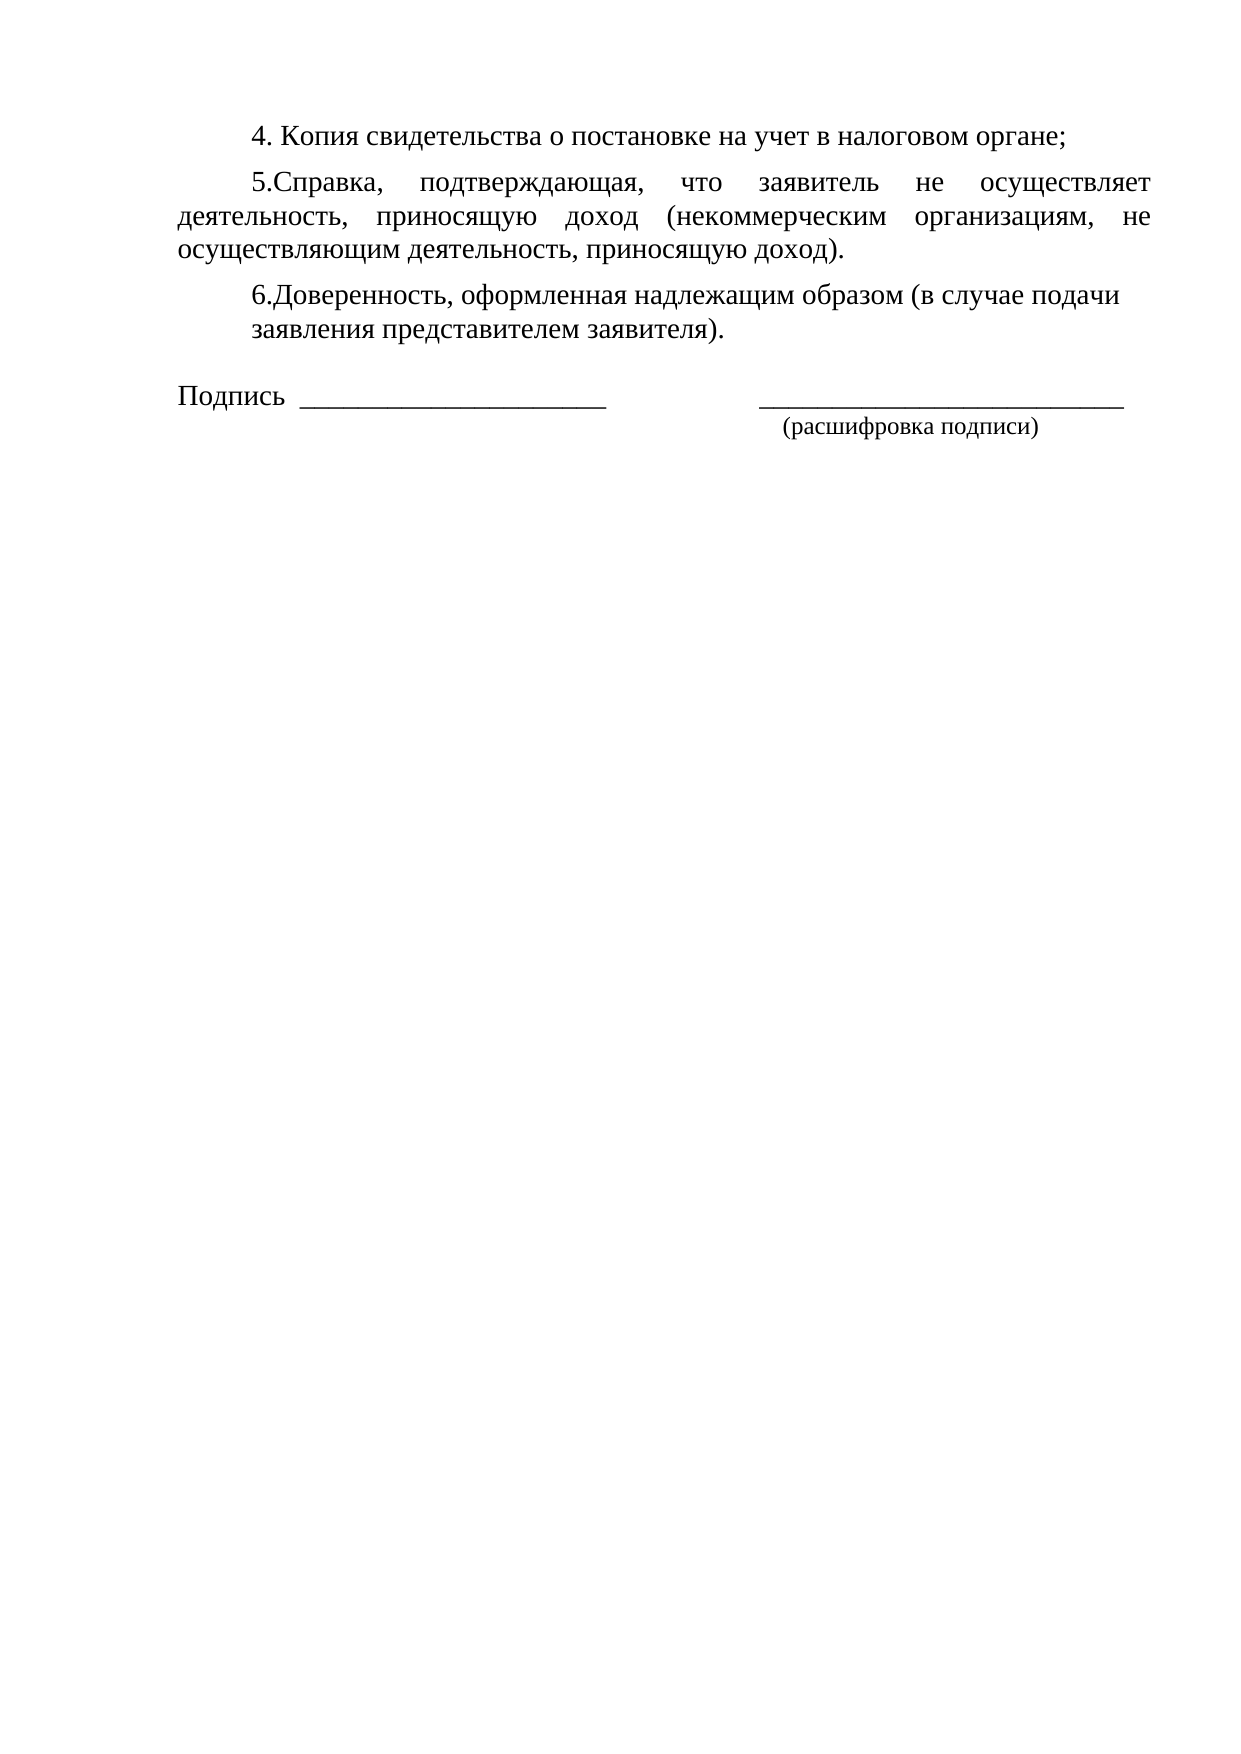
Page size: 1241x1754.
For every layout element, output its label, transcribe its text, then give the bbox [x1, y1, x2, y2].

text 6.Доверенность, оформленная надлежащим образом (в случае подачи [177, 277, 1152, 311]
text 5.Справка, подтверждающая, что заявитель не осуществляет деятельность, приносящую доход (некоммерческим организациям, не осуществляющим деятельность, приносящую доход). [177, 164, 1152, 265]
text заявления представителем заявителя). [177, 311, 1152, 344]
text 4. Копия свидетельства о постановке на учет в налоговом органе; [177, 118, 1152, 152]
text (расшифровка подписи) [177, 411, 1152, 440]
text Подпись _____________________ _________________________ [177, 378, 1152, 411]
